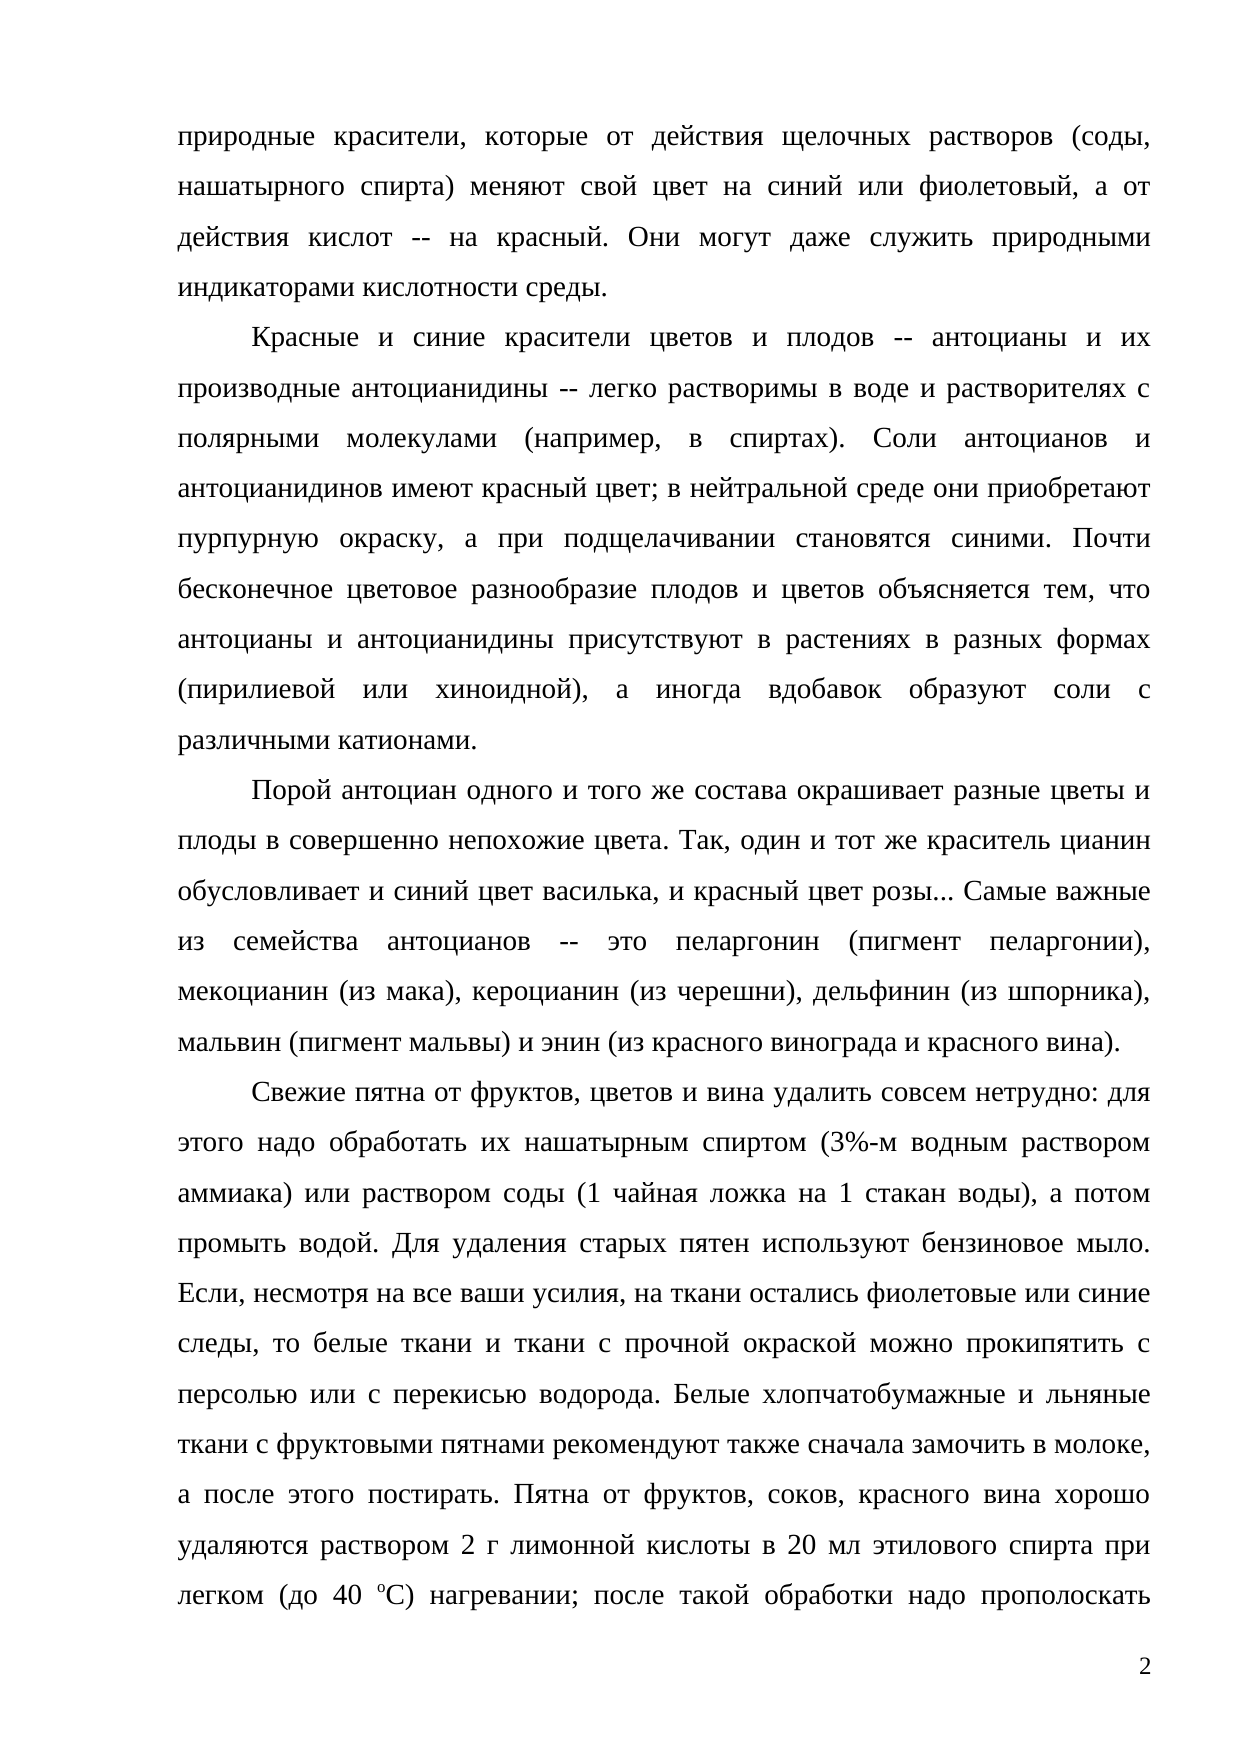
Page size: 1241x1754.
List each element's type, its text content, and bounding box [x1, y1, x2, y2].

text Красные и синие красители цветов и плодов -- антоцианы и их производные антоцианидины -- легко растворимы в воде и растворителях с полярными молекулами (например, в спиртах). Соли антоцианов и антоцианидинов имеют красный цвет; в нейтральной среде они приобретают пурпурную окраску, а при подщелачивании становятся синими. Почти бесконечное цветовое разнообразие плодов и цветов объясняется тем, что антоцианы и антоцианидины присутствуют в растениях в разных формах (пирилиевой или хиноидной), а иногда вдобавок образуют соли с различными катионами. [177, 319, 1152, 755]
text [177, 1074, 1152, 1611]
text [177, 118, 1152, 303]
text Порой антоциан одного и того же состава окрашивает разные цветы и плоды в совершенно непохожие цвета. Так, один и тот же краситель цианин обусловливает и синий цвет василька, и красный цвет розы... Самые важные из семейства антоцианов -- это пеларгонин (пигмент пеларгонии), мекоцианин (из мака), кероцианин (из черешни), дельфинин (из шпорника), мальвин (пигмент мальвы) и энин (из красного винограда и красного вина). [177, 772, 1152, 1057]
